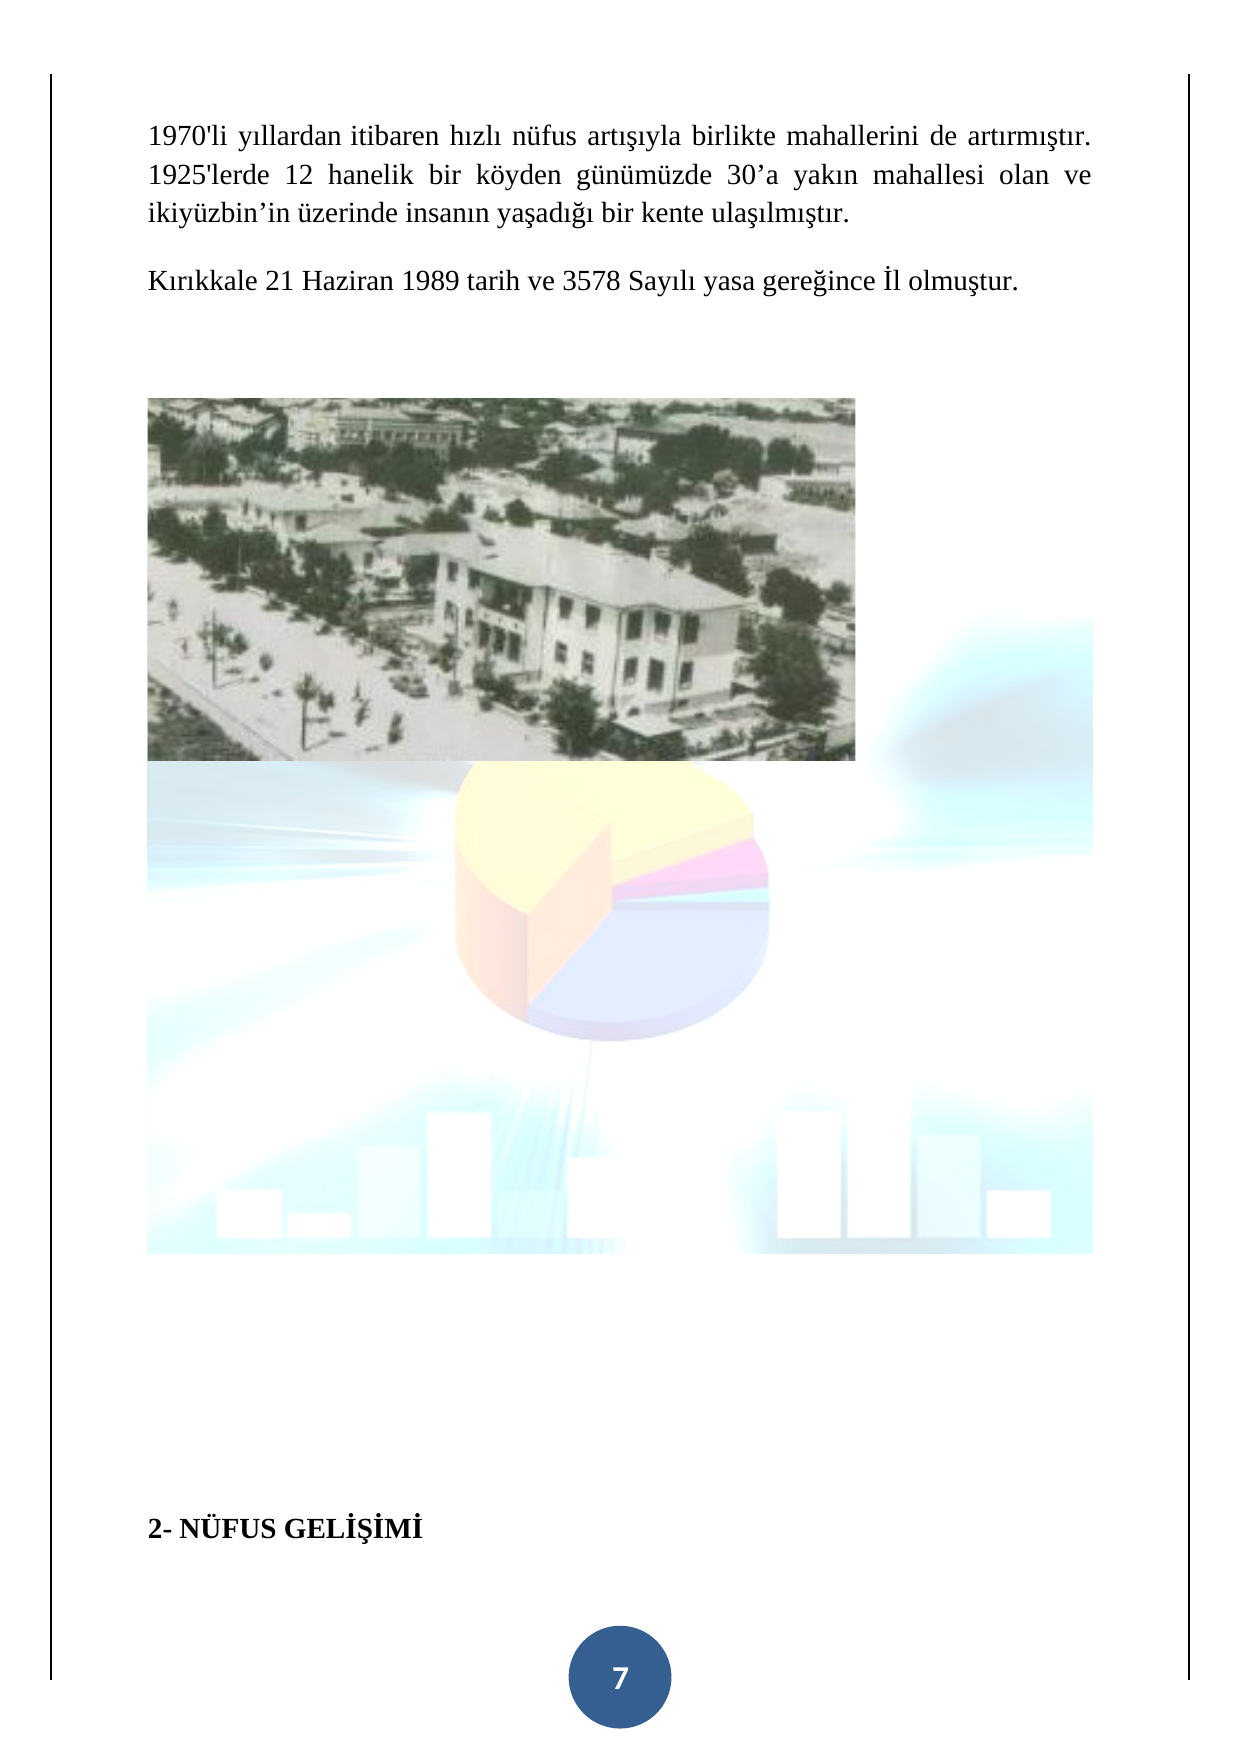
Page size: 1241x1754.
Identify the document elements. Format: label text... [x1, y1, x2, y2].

picture [147, 398, 856, 761]
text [148, 118, 1093, 229]
subtitle 2- NÜFUS GELİŞİMİ [148, 1511, 1093, 1544]
text Kırıkkale 21 Haziran 1989 tarih ve 3578 Sayılı yasa gereğince İl olmuştur. [148, 263, 1093, 297]
